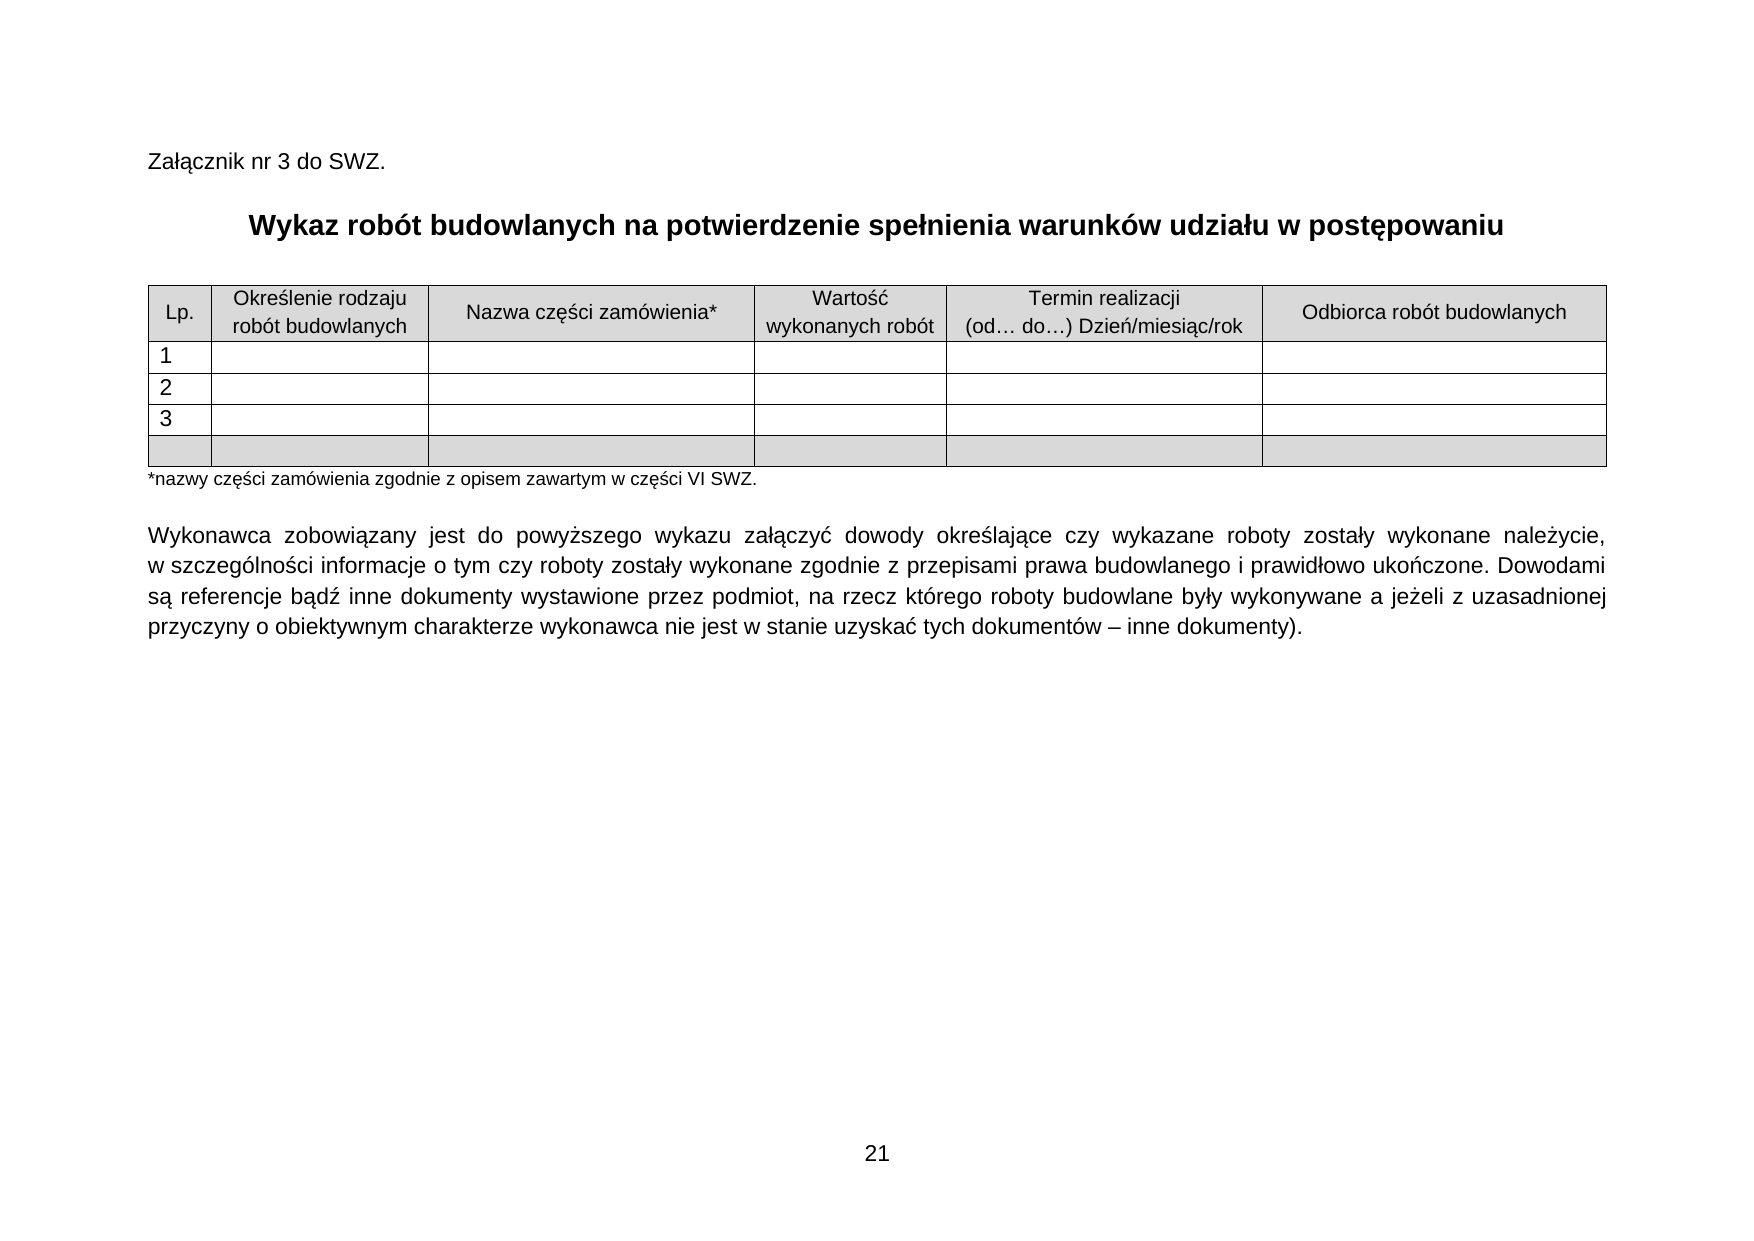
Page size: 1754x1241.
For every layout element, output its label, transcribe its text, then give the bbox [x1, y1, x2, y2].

table_cell 2 [149, 374, 211, 404]
table_cell [429, 405, 754, 435]
table_cell [755, 436, 946, 466]
table_cell [947, 374, 1262, 404]
table_cell [1263, 405, 1606, 435]
table_header Określenie rodzaju robót budowlanych [212, 286, 428, 341]
table_cell [429, 342, 754, 372]
table_cell [212, 405, 428, 435]
table_cell [755, 405, 946, 435]
table_header Odbiorca robót budowlanych [1263, 286, 1606, 341]
table_cell [1263, 374, 1606, 404]
text *nazwy części zamówienia zgodnie z opisem zawartym w części VI SWZ. [148, 467, 1606, 489]
table_cell [755, 374, 946, 404]
table_cell [212, 342, 428, 372]
table_cell [429, 436, 754, 466]
table_cell [947, 405, 1262, 435]
table_header Termin realizacji (od… do…) Dzień/miesiąc/rok [947, 286, 1262, 341]
table_cell [755, 342, 946, 372]
table_cell [212, 436, 428, 466]
table_header Nazwa części zamówienia* [429, 286, 754, 341]
table_cell [429, 374, 754, 404]
table_cell 3 [149, 405, 211, 435]
table_cell [947, 342, 1262, 372]
text Wykonawca zobowiązany jest do powyższego wykazu załączyć dowody określające czy wykazane roboty zostały wykonane należycie, w szczególności informacje o tym czy roboty zostały wykonane zgodnie z przepisami prawa budowlanego i prawidłowo ukończone. Dowodami są referencje bądź inne dokumenty wystawione przez podmiot, na rzecz którego roboty budowlane były wykonywane a jeżeli z uzasadnionej przyczyny o obiektywnym charakterze wykonawca nie jest w stanie uzyskać tych dokumentów – inne dokumenty). [148, 522, 1606, 639]
table_cell [1263, 436, 1606, 466]
table_cell [947, 436, 1262, 466]
table_cell [1263, 342, 1606, 372]
subtitle Załącznik nr 3 do SWZ. [148, 148, 1606, 174]
table_cell [212, 374, 428, 404]
table_cell 1 [149, 342, 211, 372]
table_header Wartość wykonanych robót [755, 286, 946, 341]
text Wykaz robót budowlanych na potwierdzenie spełnienia warunków udziału w postępowaniu [148, 208, 1606, 242]
table_header Lp. [149, 286, 211, 341]
table_cell [149, 436, 211, 466]
